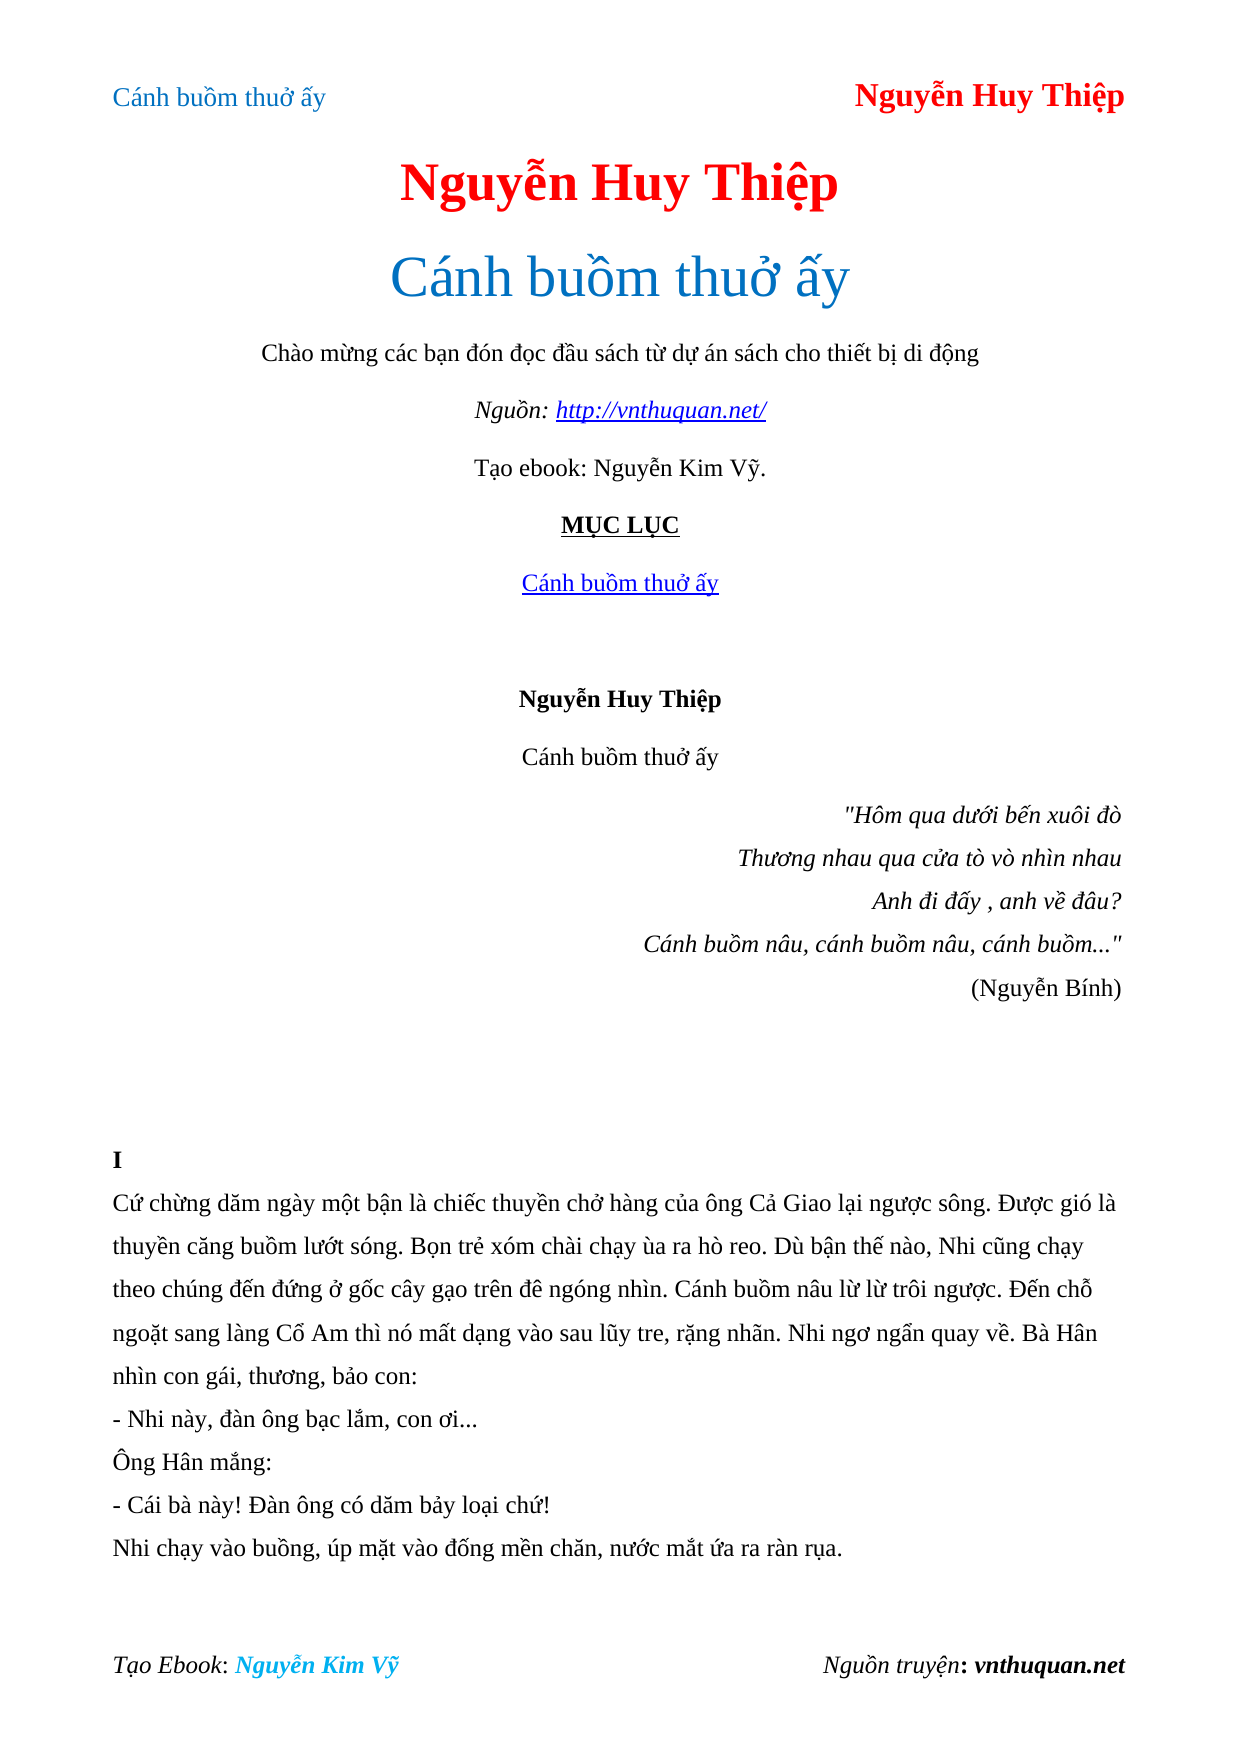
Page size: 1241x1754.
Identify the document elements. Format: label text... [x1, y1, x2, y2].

text Nguyễn Huy Thiệp [112, 684, 1128, 713]
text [112, 1059, 1128, 1562]
text Cánh buồm thuở ấy [112, 568, 1128, 597]
text Cánh buồm thuở ấy [112, 241, 1128, 308]
text Chào mừng các bạn đón đọc đầu sách từ dự án sách cho thiết bị di động Nguồn: http://vnthuquan.net/ Tạo ebook: Nguyễn Kim Vỹ. [112, 338, 1128, 481]
text Nguyễn Huy Thiệp [112, 150, 1128, 212]
text MỤC LỤC [112, 511, 1128, 539]
text Cánh buồm thuở ấy [112, 742, 1128, 771]
text "Hôm qua dưới bến xuôi đò Thương nhau qua cửa tò vò nhìn nhau Anh đi đấy , anh về đâu? Cánh buồm nâu, cánh buồm nâu, cánh buồm..." (Nguyễn Bính) [112, 800, 1128, 1044]
